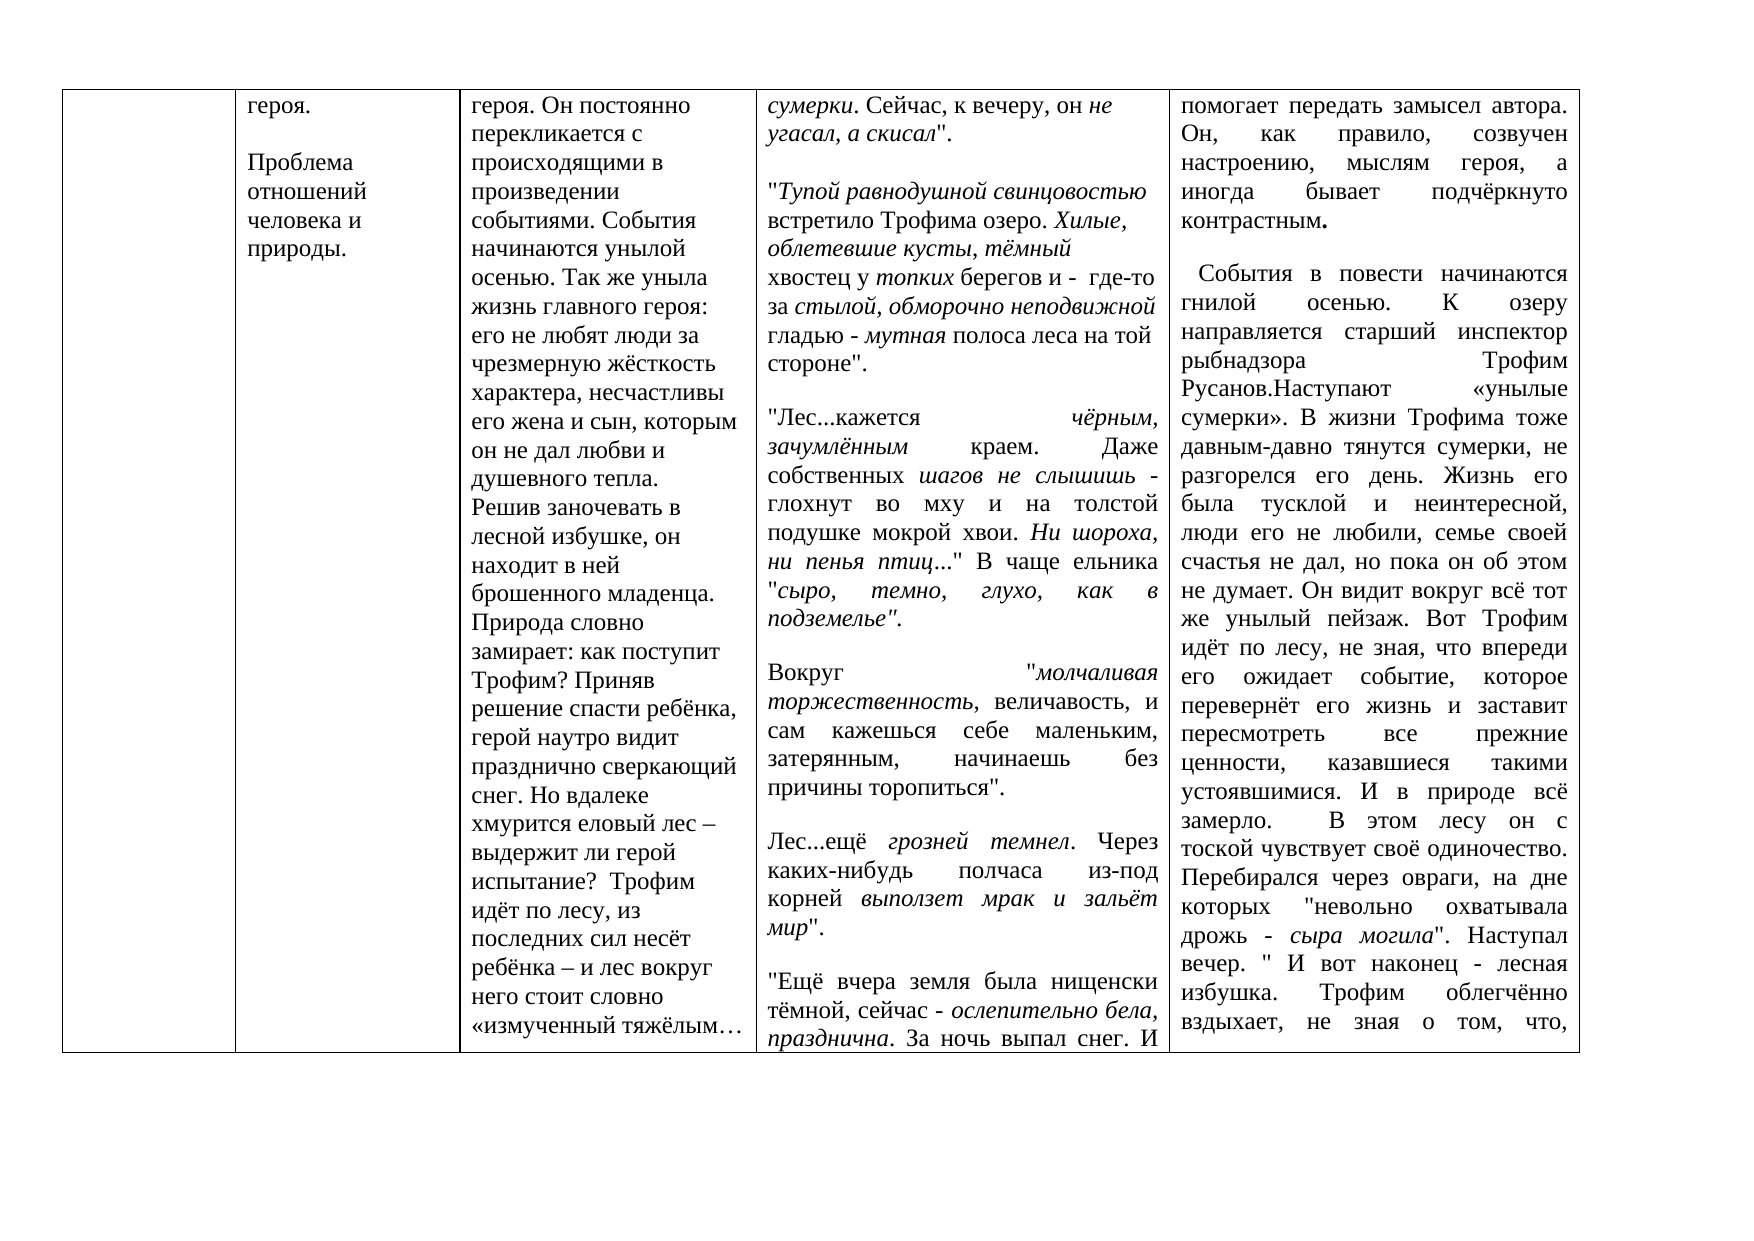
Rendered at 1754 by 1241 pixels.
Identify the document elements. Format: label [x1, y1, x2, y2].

table_cell [461, 90, 756, 1052]
table_cell [757, 90, 1169, 1052]
table_cell [1170, 90, 1579, 1052]
table_cell [63, 90, 235, 1052]
table_cell [236, 90, 459, 1052]
